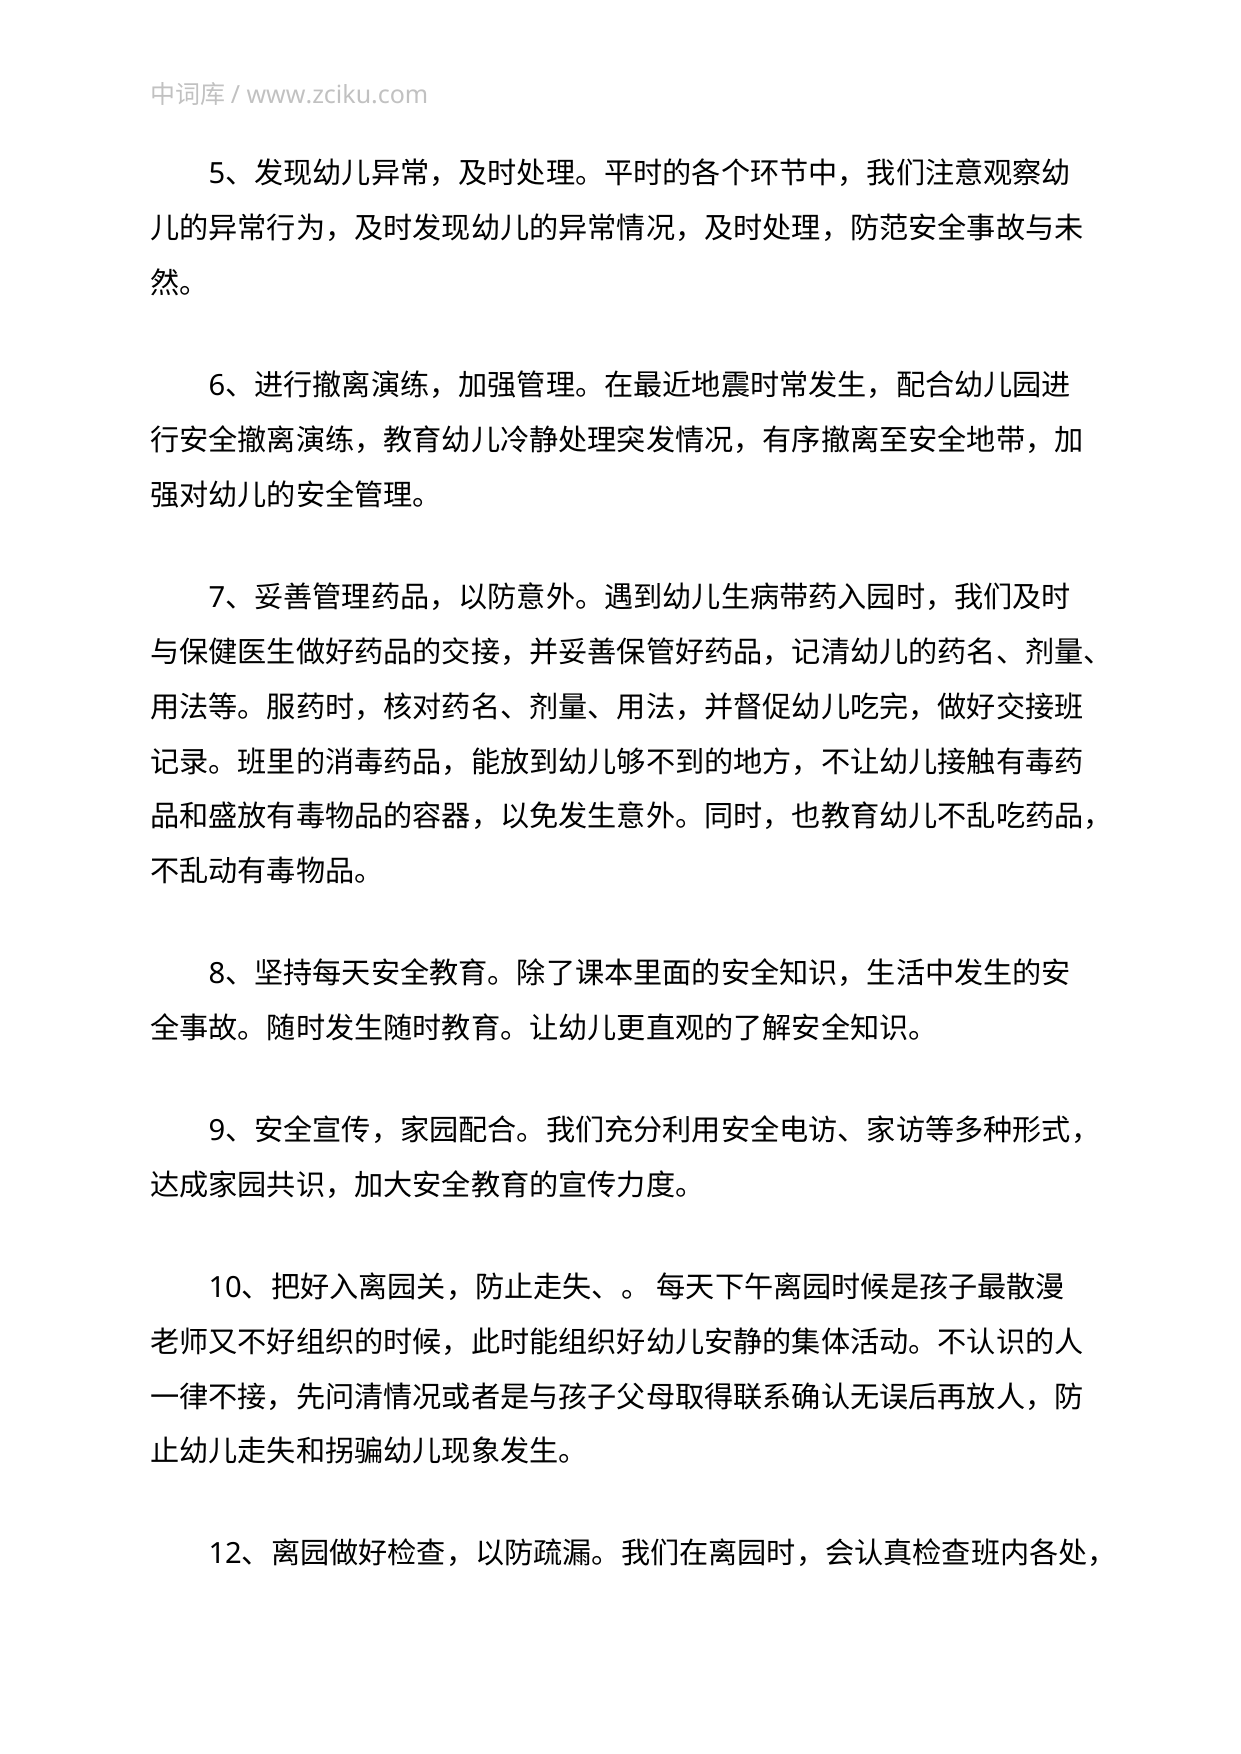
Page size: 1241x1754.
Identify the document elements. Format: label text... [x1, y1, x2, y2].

text 5、发现幼儿异常，及时处理。平时的各个环节中，我们注意观察幼儿的异常行为，及时发现幼儿的异常情况，及时处理，防范安全事故与未然。 [150, 150, 1090, 302]
text 9、安全宣传，家园配合。我们充分利用安全电访、家访等多种形式，达成家园共识，加大安全教育的宣传力度。 [150, 1106, 1090, 1204]
text 8、坚持每天安全教育。除了课本里面的安全知识，生活中发生的安全事故。随时发生随时教育。让幼儿更直观的了解安全知识。 [150, 950, 1090, 1047]
text 6、进行撤离演练，加强管理。在最近地震时常发生，配合幼儿园进行安全撤离演练，教育幼儿冷静处理突发情况，有序撤离至安全地带，加强对幼儿的安全管理。 [150, 362, 1090, 514]
text 10、把好入离园关，防止走失、。 每天下午离园时候是孩子最散漫老师又不好组织的时候，此时能组织好幼儿安静的集体活动。不认识的人一律不接，先问清情况或者是与孩子父母取得联系确认无误后再放人，防止幼儿走失和拐骗幼儿现象发生。 [150, 1263, 1090, 1470]
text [150, 1530, 1090, 1572]
text 7、妥善管理药品，以防意外。遇到幼儿生病带药入园时，我们及时与保健医生做好药品的交接，并妥善保管好药品，记清幼儿的药名、剂量、用法等。服药时，核对药名、剂量、用法，并督促幼儿吃完，做好交接班记录。班里的消毒药品，能放到幼儿够不到的地方，不让幼儿接触有毒药品和盛放有毒物品的容器，以免发生意外。同时，也教育幼儿不乱吃药品，不乱动有毒物品。 [150, 573, 1090, 890]
